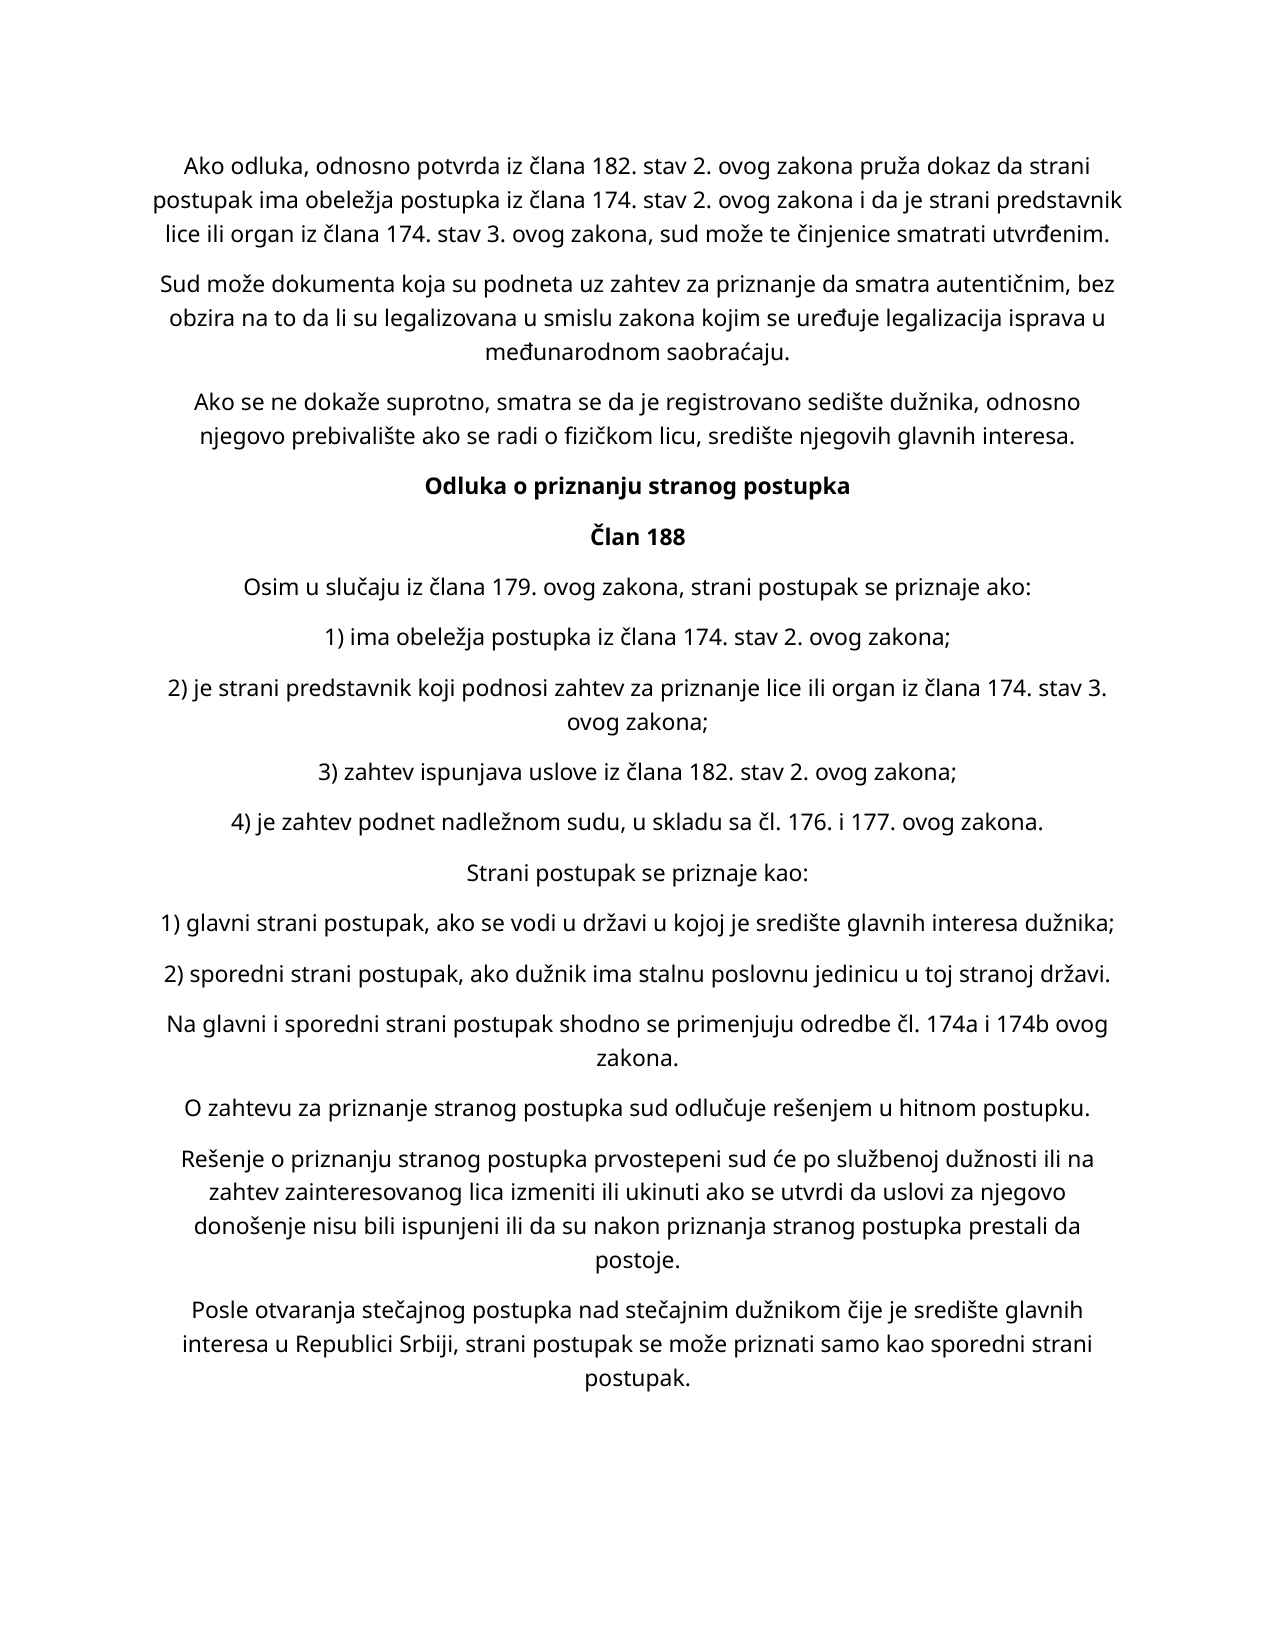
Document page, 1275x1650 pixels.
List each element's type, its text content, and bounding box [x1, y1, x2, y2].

text Ako odluka, odnosno potvrda iz člana 182. stav 2. ovog zakona pruža dokaz da strani postupak ima obeležja postupka iz člana 174. stav 2. ovog zakona i da je strani predstavnik lice ili organ iz člana 174. stav 3. ovog zakona, sud može te činjenice smatrati utvrđenim. [150, 150, 1125, 249]
text Osim u slučaju iz člana 179. ovog zakona, strani postupak se priznaje ako: [150, 571, 1125, 602]
text 4) je zahtev podnet nadležnom sudu, u skladu sa čl. 176. i 177. ovog zakona. [150, 806, 1125, 837]
text Strani postupak se priznaje kao: [150, 857, 1125, 888]
text Posle otvaranja stečajnog postupka nad stečajnim dužnikom čije je središte glavnih interesa u Republici Srbiji, strani postupak se može priznati samo kao sporedni strani postupak. [150, 1294, 1125, 1393]
text 2) je strani predstavnik koji podnosi zahtev za priznanje lice ili organ iz člana 174. stav 3. ovog zakona; [150, 672, 1125, 737]
text Ako se ne dokaže suprotno, smatra se da je registrovano sedište dužnika, odnosno njegovo prebivalište ako se radi o fizičkom licu, središte njegovih glavnih interesa. [150, 386, 1125, 451]
text O zahtevu za priznanje stranog postupka sud odlučuje rešenjem u hitnom postupku. [150, 1092, 1125, 1123]
text Na glavni i sporedni strani postupak shodno se primenjuju odredbe čl. 174a i 174b ovog zakona. [150, 1008, 1125, 1073]
text 1) glavni strani postupak, ako se vodi u državi u kojoj je središte glavnih interesa dužnika; [150, 907, 1125, 938]
text Rešenje o priznanju stranog postupka prvostepeni sud će po službenoj dužnosti ili na zahtev zainteresovanog lica izmeniti ili ukinuti ako se utvrdi da uslovi za njegovo donošenje nisu bili ispunjeni ili da su nakon priznanja stranog postupka prestali da postoje. [150, 1142, 1125, 1275]
text 1) ima obeležja postupka iz člana 174. stav 2. ovog zakona; [150, 621, 1125, 652]
text Odluka o priznanju stranog postupka [150, 470, 1125, 501]
text 2) sporedni strani postupak, ako dužnik ima stalnu poslovnu jedinicu u toj stranoj državi. [150, 957, 1125, 989]
text Član 188 [150, 520, 1125, 552]
text Sud može dokumenta koja su podneta uz zahtev za priznanje da smatra autentičnim, bez obzira na to da li su legalizovana u smislu zakona kojim se uređuje legalizacija isprava u međunarodnom saobraćaju. [150, 268, 1125, 367]
text 3) zahtev ispunjava uslove iz člana 182. stav 2. ovog zakona; [150, 756, 1125, 787]
